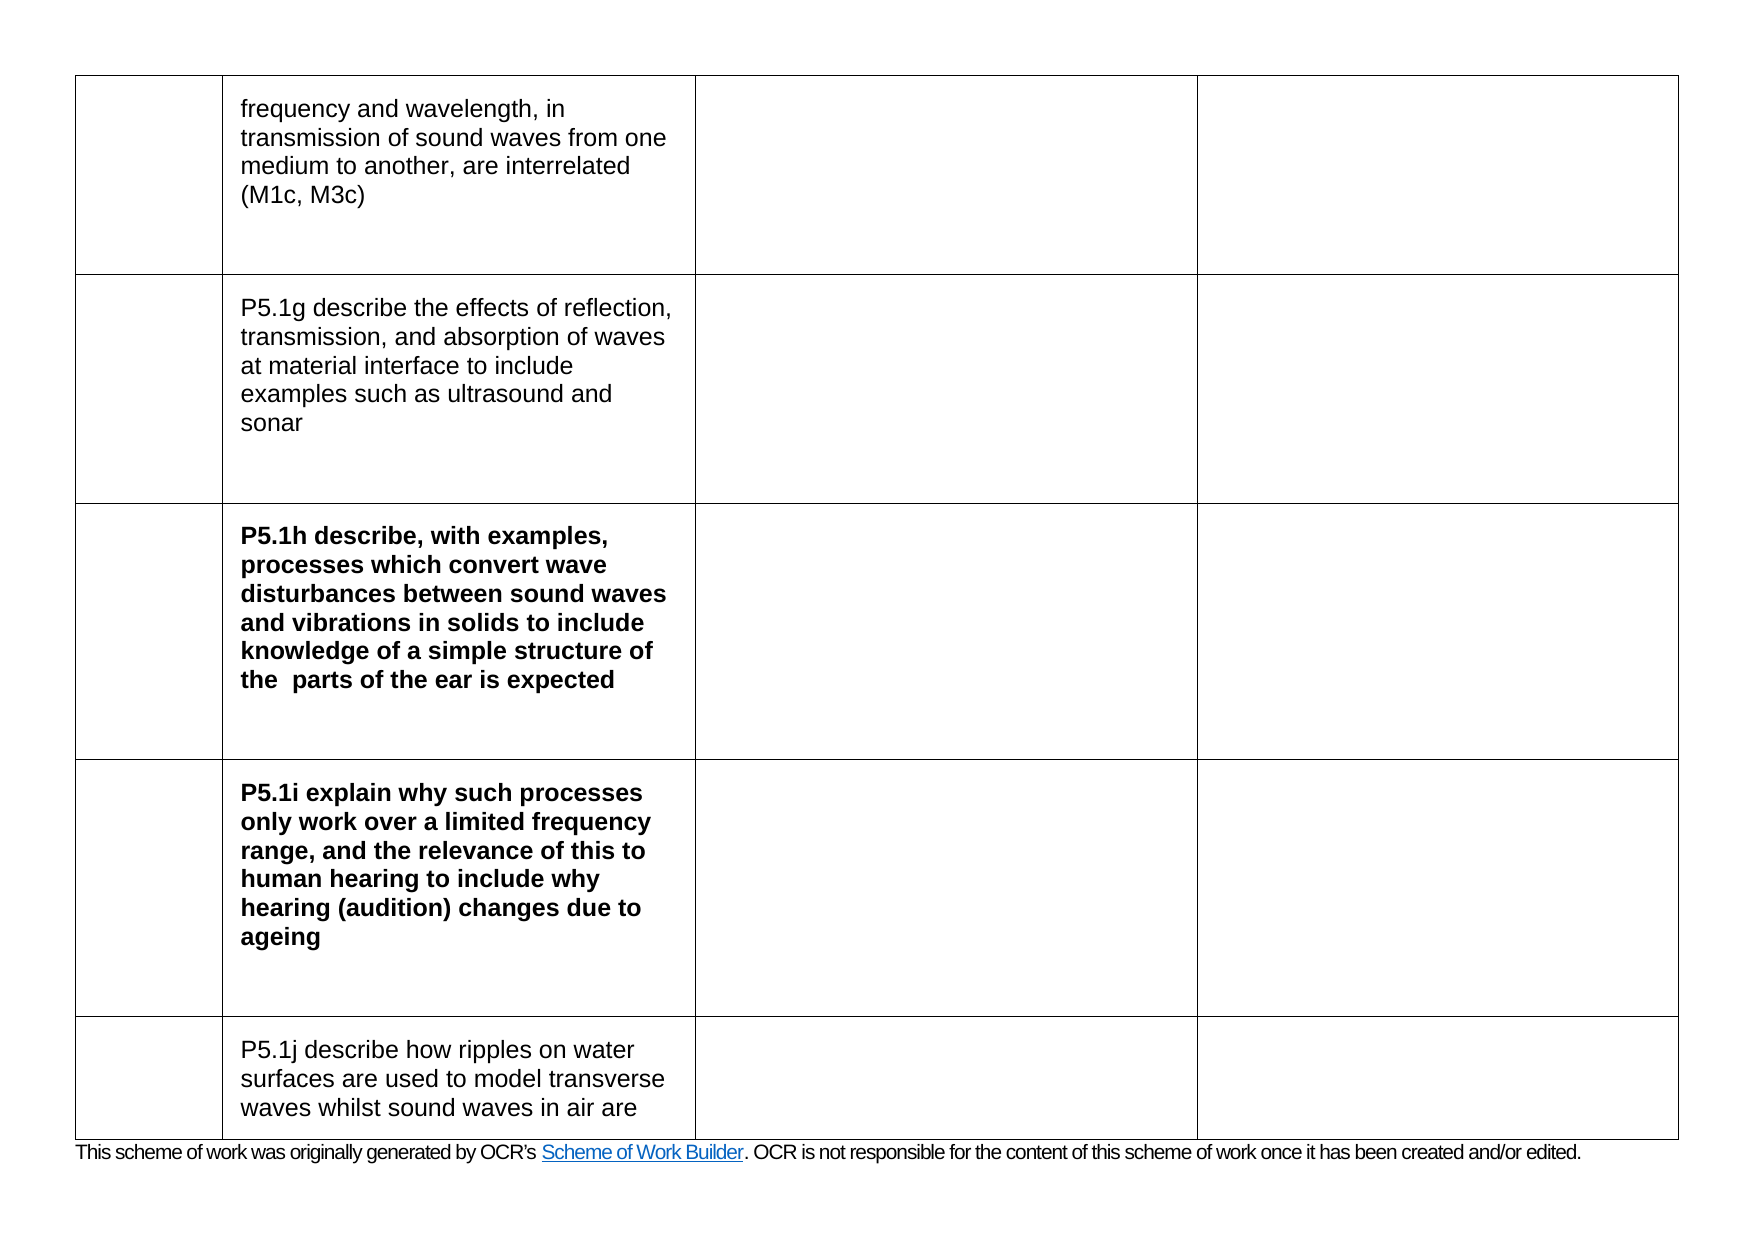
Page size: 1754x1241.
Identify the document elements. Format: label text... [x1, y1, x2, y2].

table_cell [1198, 1017, 1678, 1139]
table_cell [223, 76, 695, 274]
table_cell [696, 504, 1197, 759]
table_cell [76, 275, 222, 502]
table_cell [76, 76, 222, 274]
table_cell [76, 504, 222, 759]
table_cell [223, 1017, 695, 1139]
table_cell P5.1g describe the effects of reflection, transmission, and absorption of waves at material interface to include examples such as ultrasound and sonar [223, 275, 695, 502]
table_cell [1198, 275, 1678, 502]
table_cell [1198, 504, 1678, 759]
table_cell P5.1i explain why such processes only work over a limited frequency range, and the relevance of this to human hearing to include why hearing (audition) changes due to ageing [223, 760, 695, 1016]
table_cell [696, 1017, 1197, 1139]
table_cell [1198, 760, 1678, 1016]
table_cell [696, 76, 1197, 274]
table_cell [696, 275, 1197, 502]
table_cell [1198, 76, 1678, 274]
table_cell [696, 760, 1197, 1016]
table_cell P5.1h describe, with examples, processes which convert wave disturbances between sound waves and vibrations in solids to include knowledge of a simple structure of the parts of the ear is expected [223, 504, 695, 759]
table_cell [76, 760, 222, 1016]
table_cell [76, 1017, 222, 1139]
